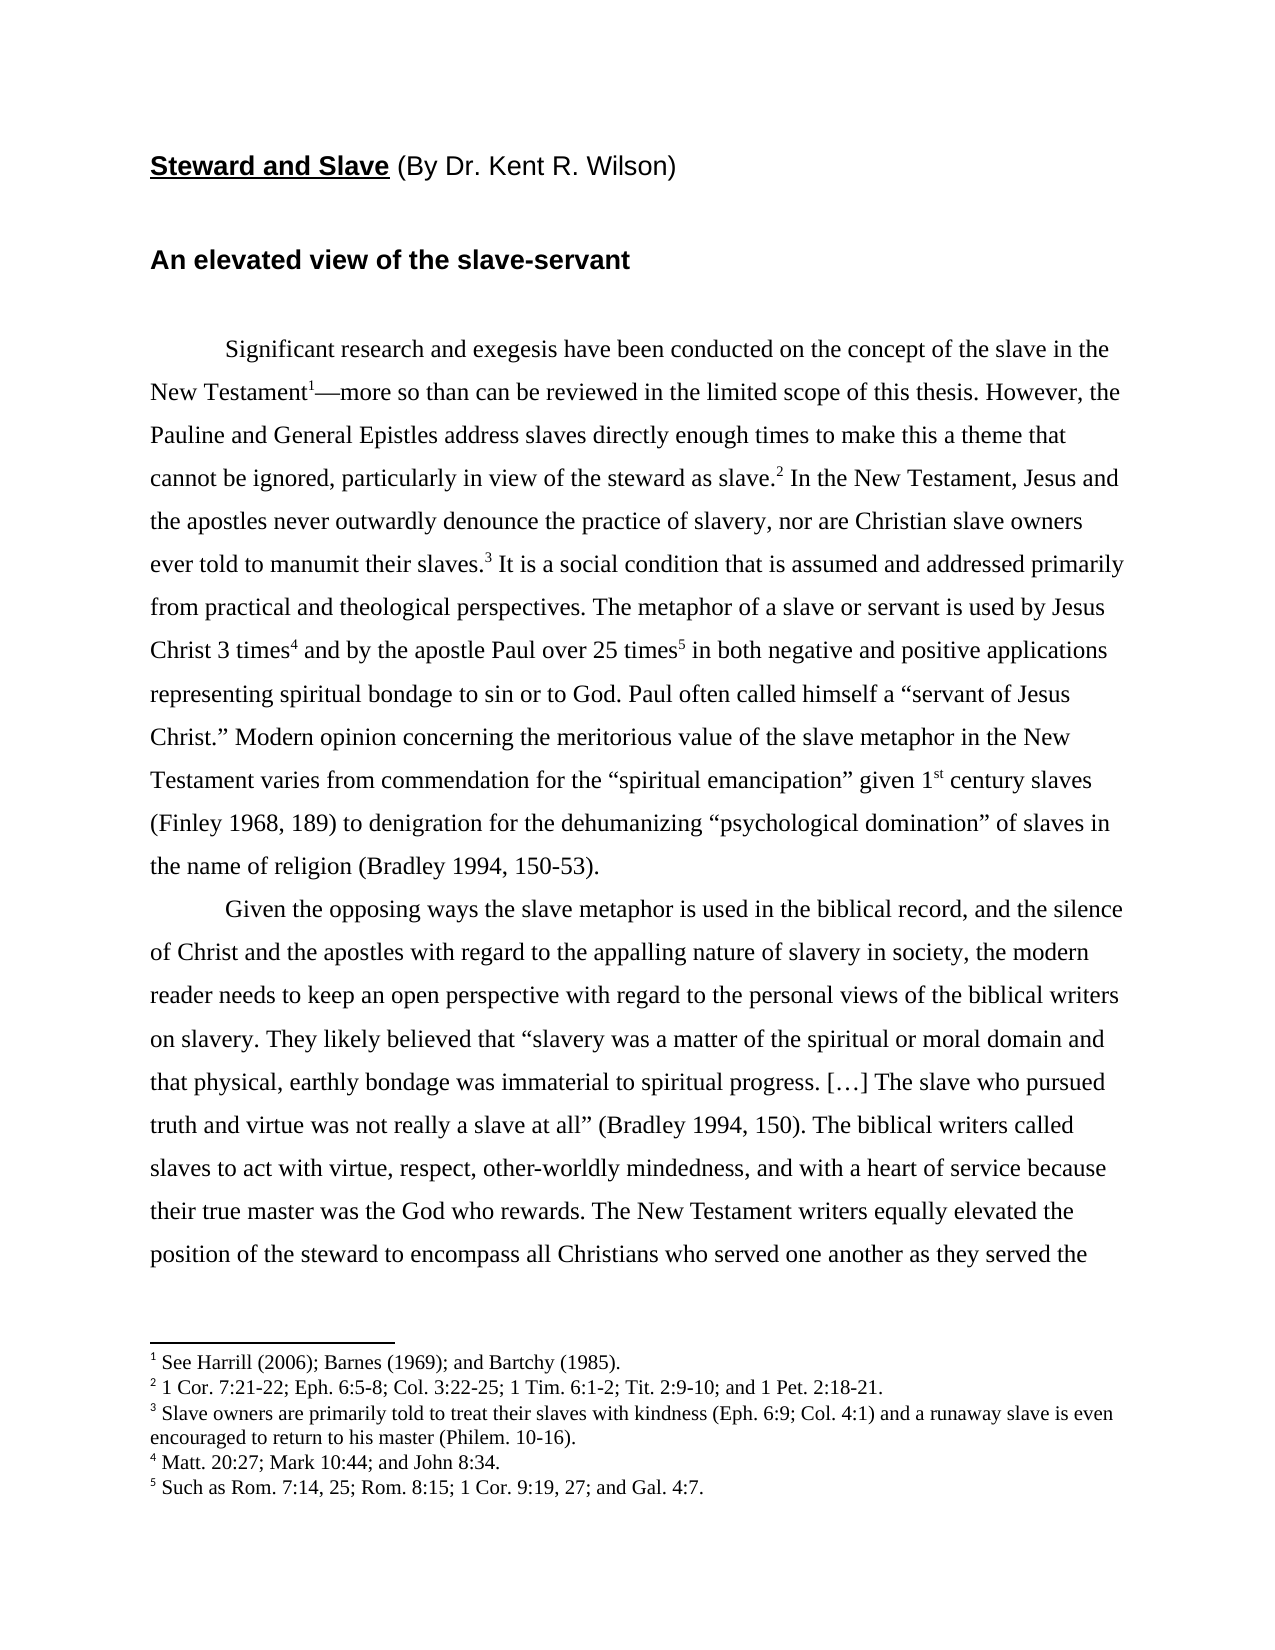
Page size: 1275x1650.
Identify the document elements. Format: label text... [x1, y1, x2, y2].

subtitle An elevated view of the slave-servant [150, 244, 1125, 275]
text Significant research and exegesis have been conducted on the concept of the slave in the New Testament—more so than can be reviewed in the limited scope of this thesis. However, the Pauline and General Epistles address slaves directly enough times to make this a theme that cannot be ignored, particularly in view of the steward as slave. In the New Testament, Jesus and the apostles never outwardly denounce the practice of slavery, nor are Christian slave owners ever told to manumit their slaves. It is a social condition that is assumed and addressed primarily from practical and theological perspectives. The metaphor of a slave or servant is used by Jesus Christ 3 times and by the apostle Paul over 25 times in both negative and positive applications representing spiritual bondage to sin or to God. Paul often called himself a “servant of Jesus Christ.” Modern opinion concerning the meritorious value of the slave metaphor in the New Testament varies from commendation for the “spiritual emancipation” given 1st century slaves (Finley 1968, 189) to denigration for the dehumanizing “psychological domination” of slaves in the name of religion (Bradley 1994, 150-53). [150, 334, 1125, 880]
subtitle Steward and Slave (By Dr. Kent R. Wilson) [150, 150, 1125, 181]
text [150, 894, 1125, 1268]
